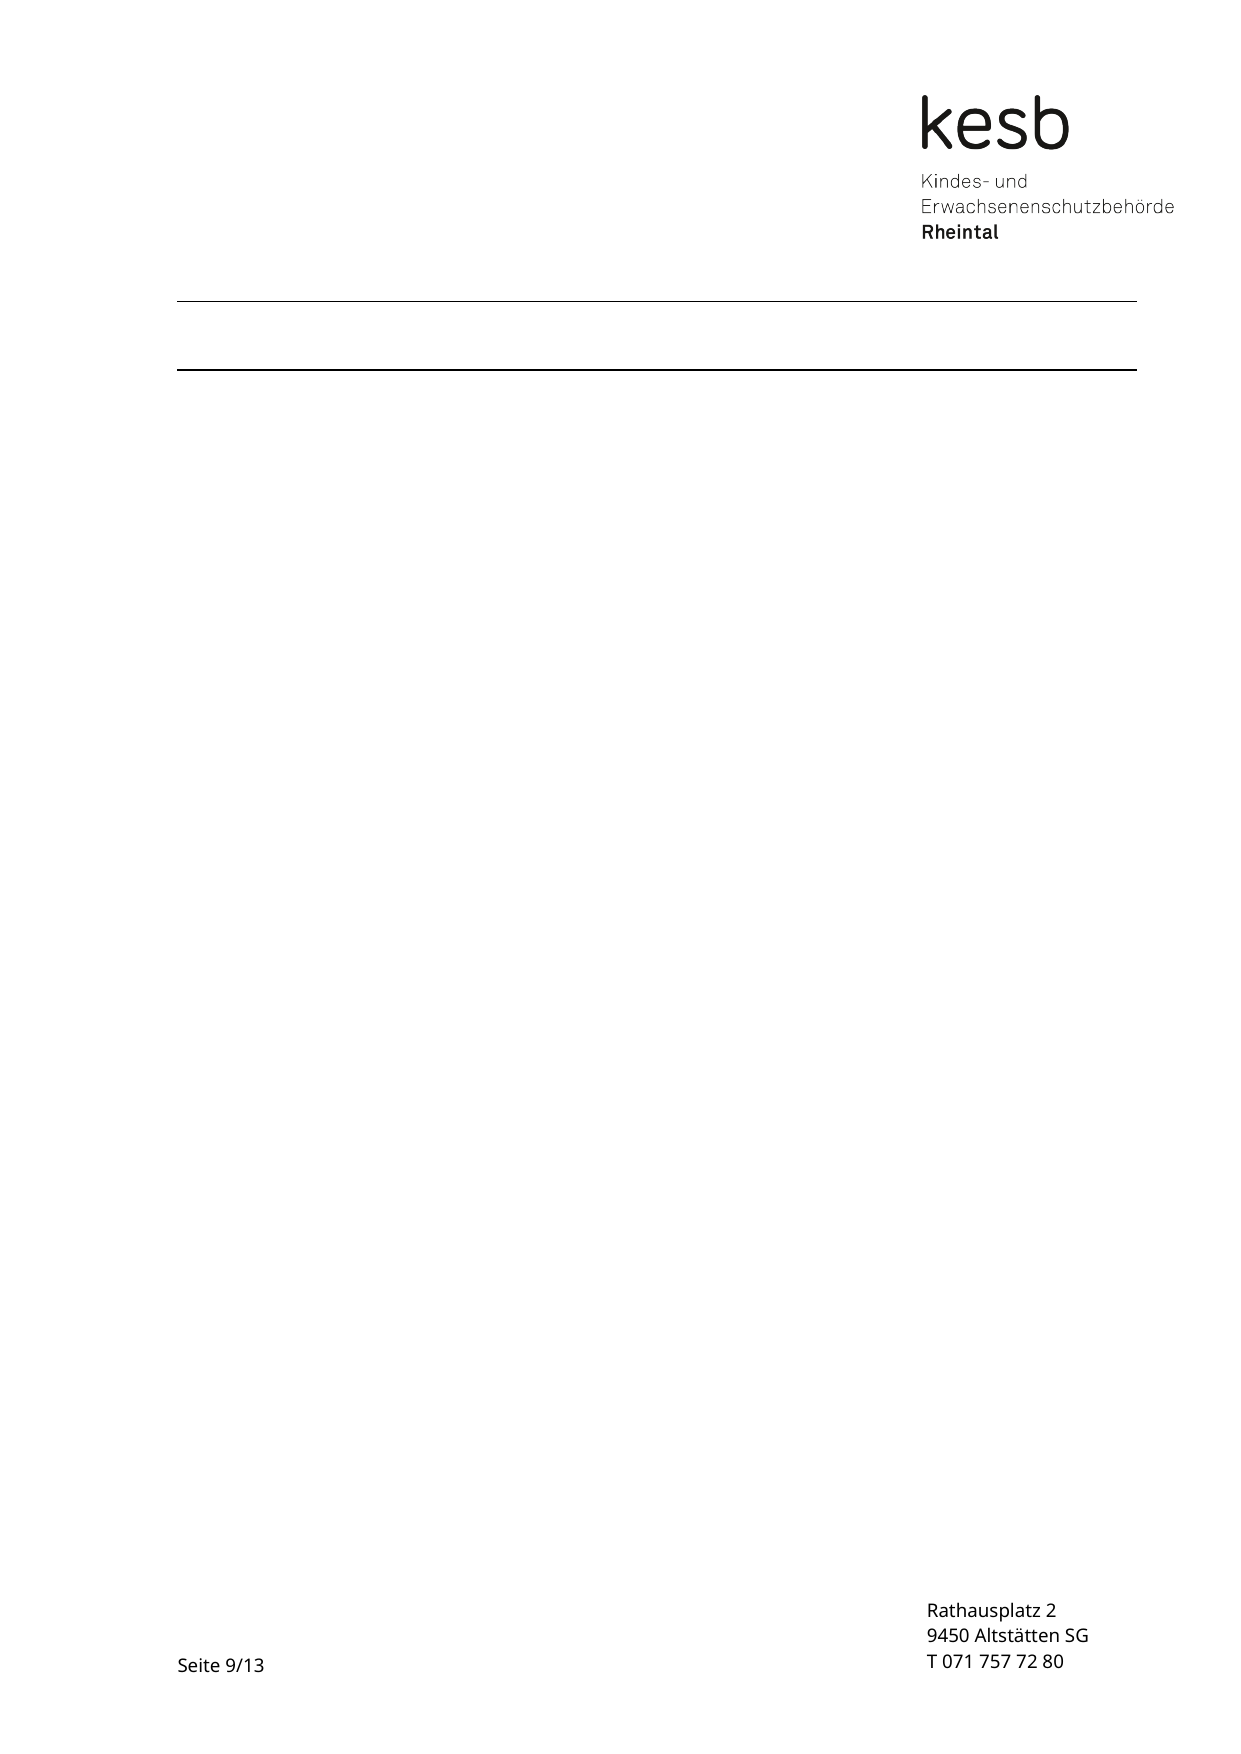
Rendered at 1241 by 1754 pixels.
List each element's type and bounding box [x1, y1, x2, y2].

picture [898, 76, 1197, 257]
